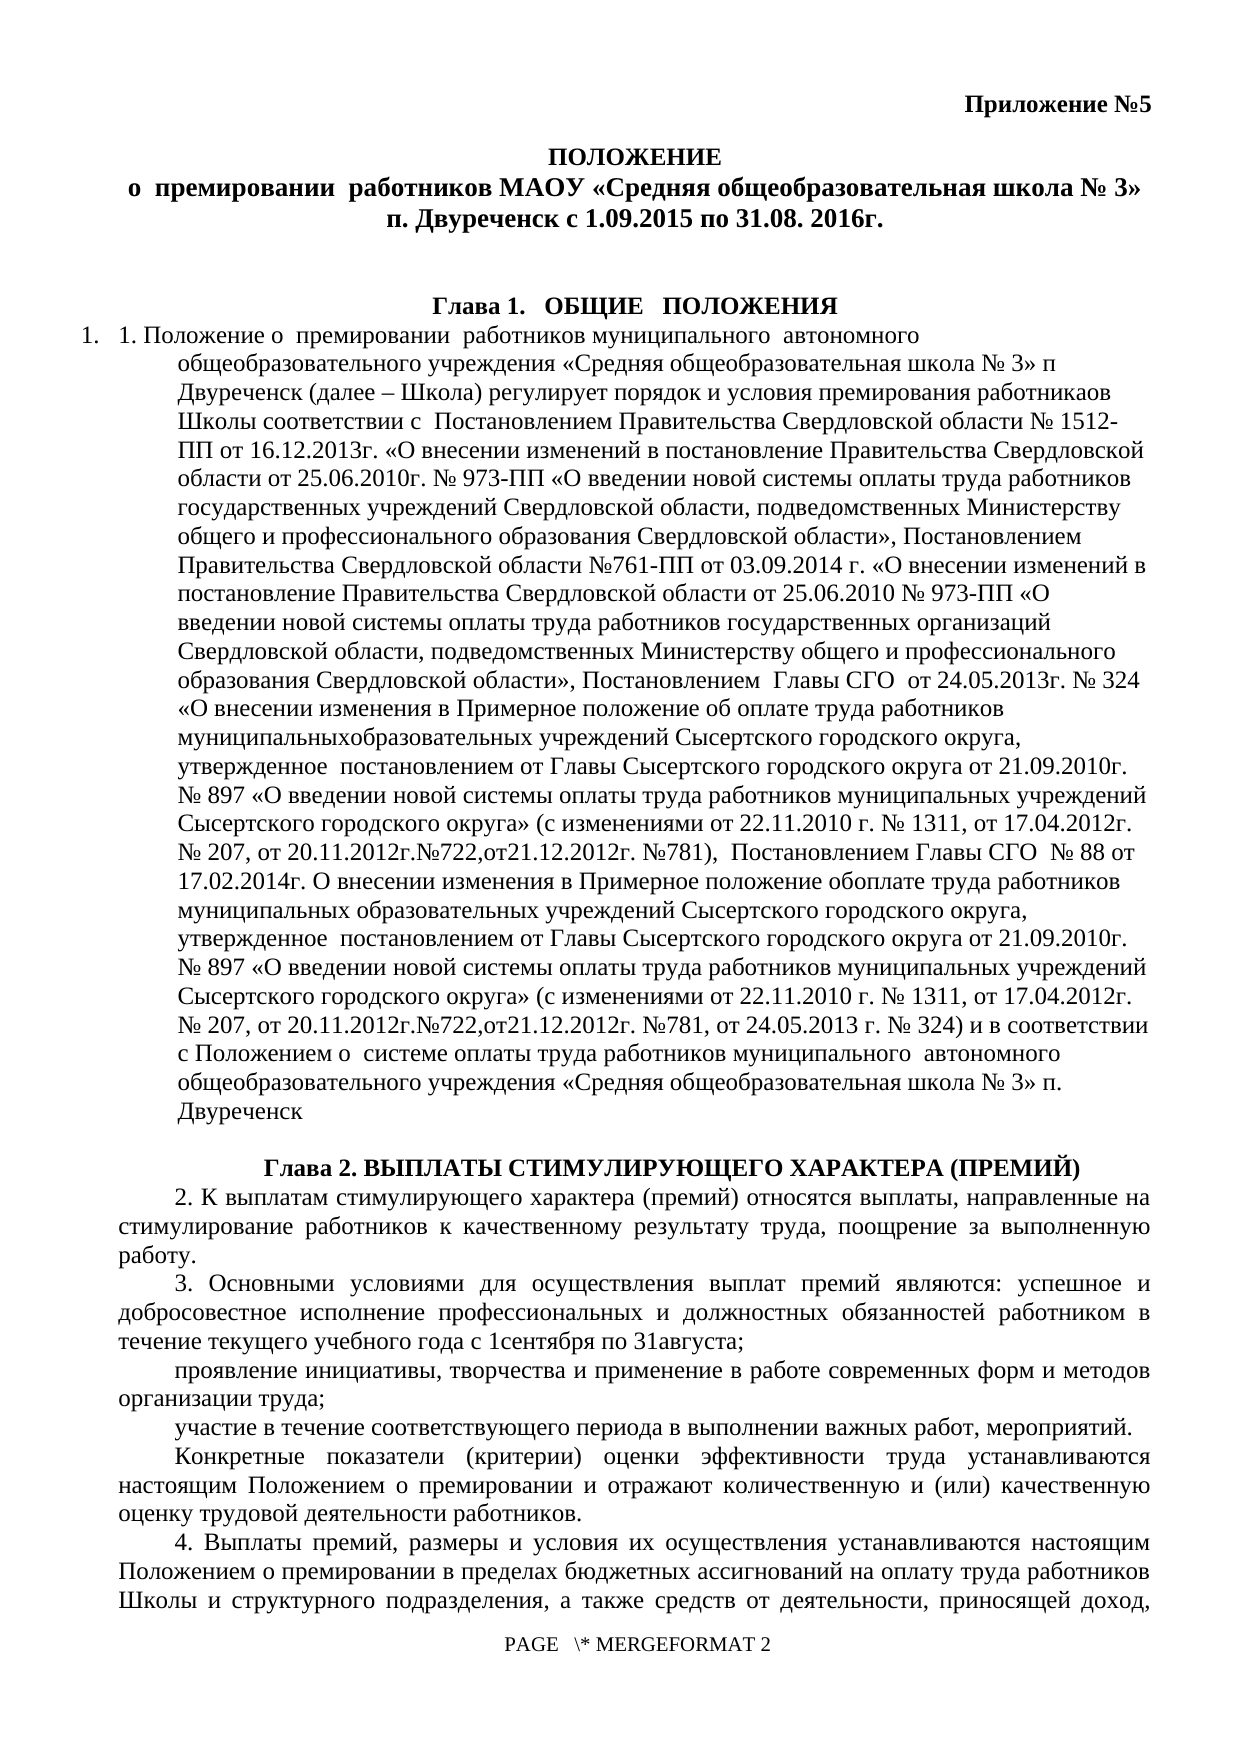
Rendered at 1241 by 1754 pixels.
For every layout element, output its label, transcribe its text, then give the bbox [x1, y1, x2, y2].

text 2. К выплатам стимулирующего характера (премий) относятся выплаты, направленные на стимулирование работников к качественному результату труда, поощрение за выполненную работу. [118, 1182, 1152, 1268]
text 3. Основными условиями для осуществления выплат премий являются: успешное и добросовестное исполнение профессиональных и должностных обязанностей работником в течение текущего учебного года с 1сентября по 31августа; [118, 1268, 1152, 1355]
text Глава 1. ОБЩИЕ ПОЛОЖЕНИЯ [118, 291, 1152, 320]
list 1. Положение о премировании работников муниципального автономного общеобразовательного учреждения «Средняя общеобразовательная школа № 3» п Двуреченск (далее – Школа) регулирует порядок и условия премирования работникаов Школы соответствии с Постановлением Правительства Свердловской области № 1512-ПП от 16.12.2013г. «О внесении изменений в постановление Правительства Свердловской области от 25.06.2010г. № 973-ПП «О введении новой системы оплаты труда работников государственных учреждений Свердловской области, подведомственных Министерству общего и профессионального образования Свердловской области», Постановлением Правительства Свердловской области №761-ПП от 03.09.2014 г. «О внесении изменений в постановление Правительства Свердловской области от 25.06.2010 № 973-ПП «О введении новой системы оплаты труда работников государственных организаций Свердловской области, подведомственных Министерству общего и профессионального образования Свердловской области», Постановлением Главы СГО от 24.05.2013г. № 324 «О внесении изменения в Примерное положение об оплате труда работников муниципальныхобразовательных учреждений Сысертского городского округа, утвержденное постановлением от Главы Сысертского городского округа от 21.09.2010г. № 897 «О введении новой системы оплаты труда работников муниципальных учреждений Сысертского городского округа» (с изменениями от 22.11.2010 г. № 1311, от 17.04.2012г. № 207, от 20.11.2012г.№722,от21.12.2012г. №781), Постановлением Главы СГО № 88 от 17.02.2014г. О внесении изменения в Примерное положение обоплате труда работников муниципальных образовательных учреждений Сысертского городского округа, утвержденное постановлением от Главы Сысертского городского округа от 21.09.2010г. № 897 «О введении новой системы оплаты труда работников муниципальных учреждений Сысертского городского округа» (с изменениями от 22.11.2010 г. № 1311, от 17.04.2012г. № 207, от 20.11.2012г.№722,от21.12.2012г. №781, от 24.05.2013 г. № 324) и в соответствии с Положением о системе оплаты труда работников муниципального автономного общеобразовательного учреждения «Средняя общеобразовательная школа № 3» п. Двуреченск [81, 320, 1152, 1125]
text участие в течение соответствующего периода в выполнении важных работ, мероприятий. [118, 1412, 1152, 1441]
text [118, 1527, 1152, 1613]
text проявление инициативы, творчества и применение в работе современных форм и методов организации труда; [118, 1355, 1152, 1412]
text Глава 2. ВЫПЛАТЫ СТИМУЛИРУЮЩЕГО ХАРАКТЕРА (ПРЕМИЙ) [118, 1153, 1152, 1182]
text Конкретные показатели (критерии) оценки эффективности труда устанавливаются настоящим Положением о премировании и отражают количественную и (или) качественную оценку трудовой деятельности работников. [118, 1441, 1152, 1527]
text о премировании работников МАОУ «Средняя общеобразовательная школа № 3» п. Двуреченск с 1.09.2015 по 31.08. 2016г. [118, 171, 1152, 233]
text Приложение №5 [118, 89, 1152, 117]
text ПОЛОЖЕНИЕ [118, 142, 1152, 171]
